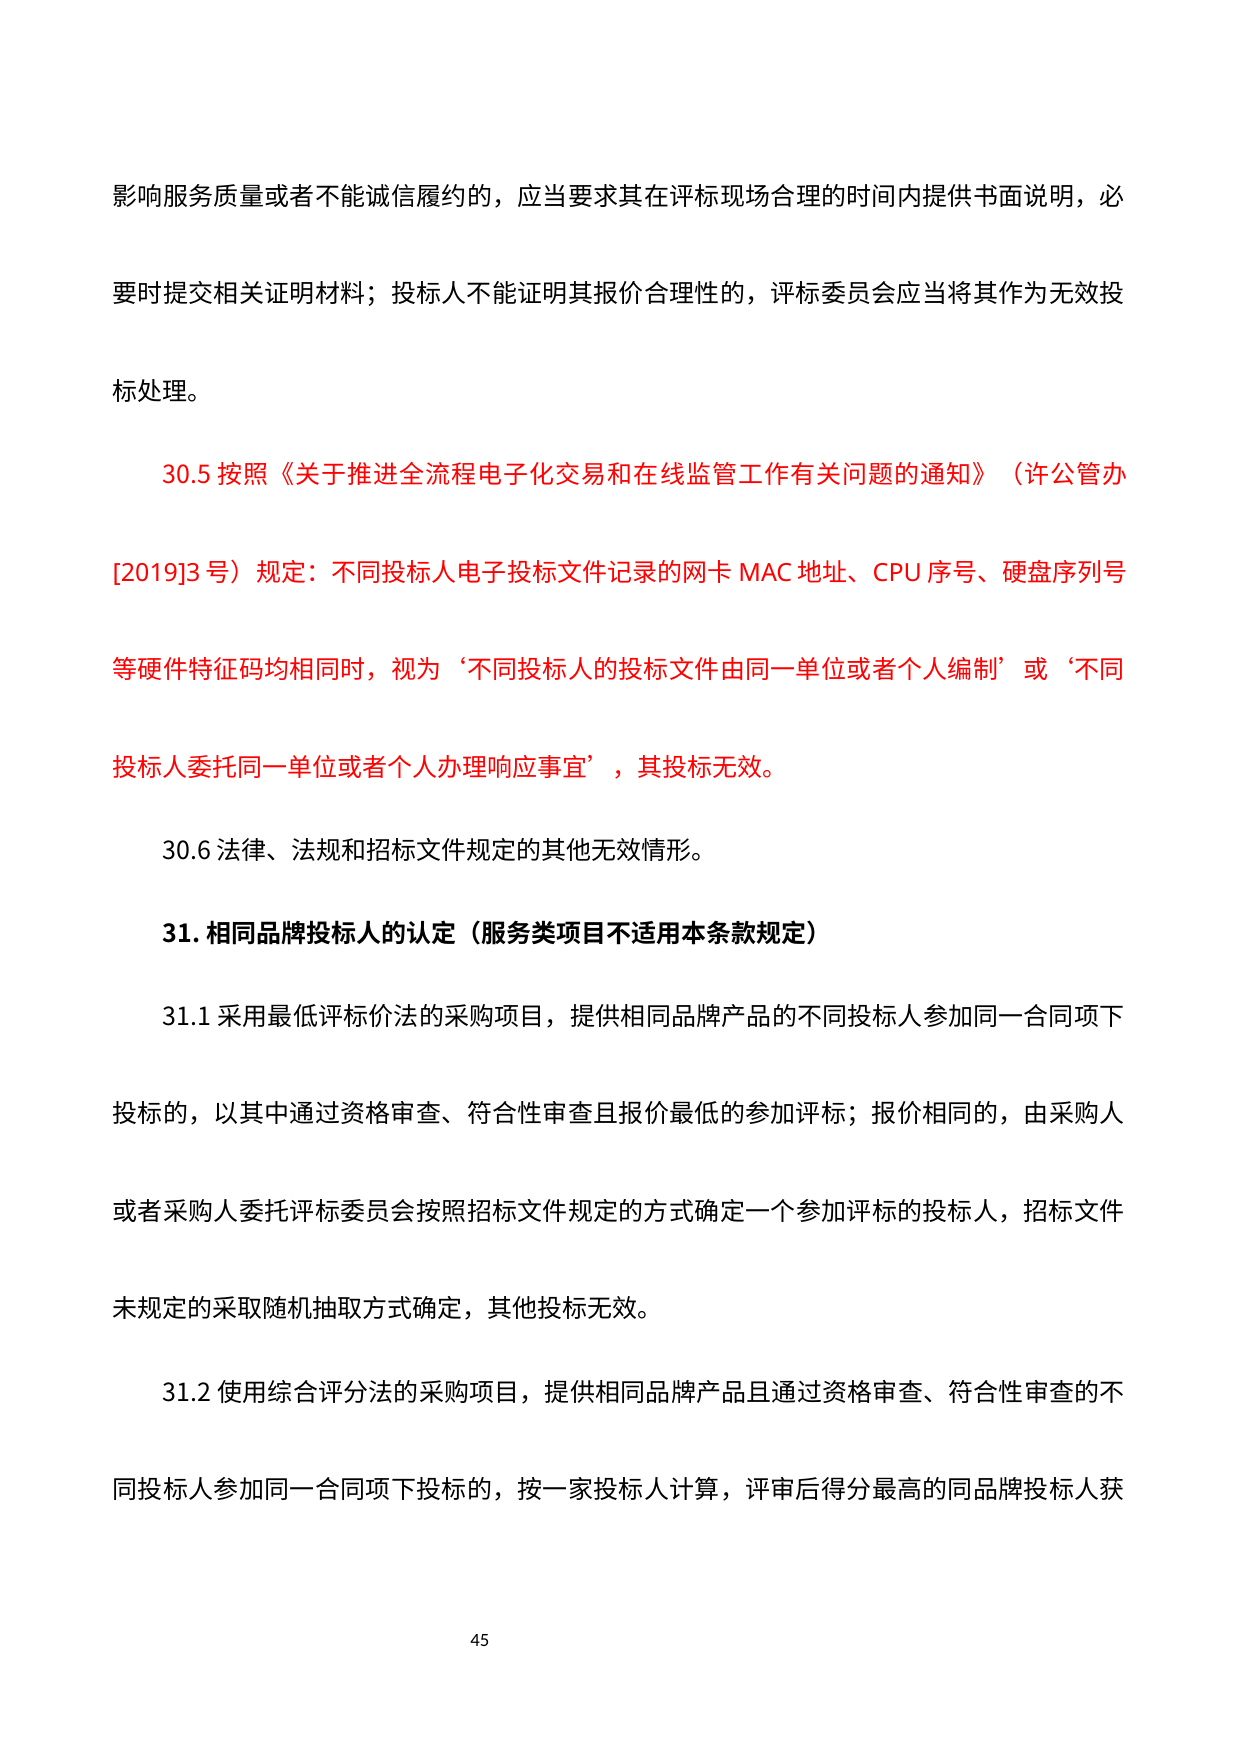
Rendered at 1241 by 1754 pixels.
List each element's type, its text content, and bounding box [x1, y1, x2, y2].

text 30.5按照《关于推进全流程电子化交易和在线监管工作有关问题的通知》（许公管办[2019]3号）规定：不同投标人电子投标文件记录的网卡MAC地址、CPU序号、硬盘序列号等硬件特征码均相同时，视为‘不同投标人的投标文件由同一单位或者个人编制’或‘不同投标人委托同一单位或者个人办理响应事宜’，其投标无效。 [112, 440, 1128, 798]
text 31.1 采用最低评标价法的采购项目，提供相同品牌产品的不同投标人参加同一合同项下投标的，以其中通过资格审查、符合性审查且报价最低的参加评标；报价相同的，由采购人或者采购人委托评标委员会按照招标文件规定的方式确定一个参加评标的投标人，招标文件未规定的采取随机抽取方式确定，其他投标无效。 [112, 982, 1128, 1339]
text 30.6 法律、法规和招标文件规定的其他无效情形。 [112, 816, 1128, 881]
text 31. 相同品牌投标人的认定（服务类项目不适用本条款规定） [112, 899, 1128, 964]
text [112, 1358, 1128, 1520]
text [112, 162, 1128, 422]
